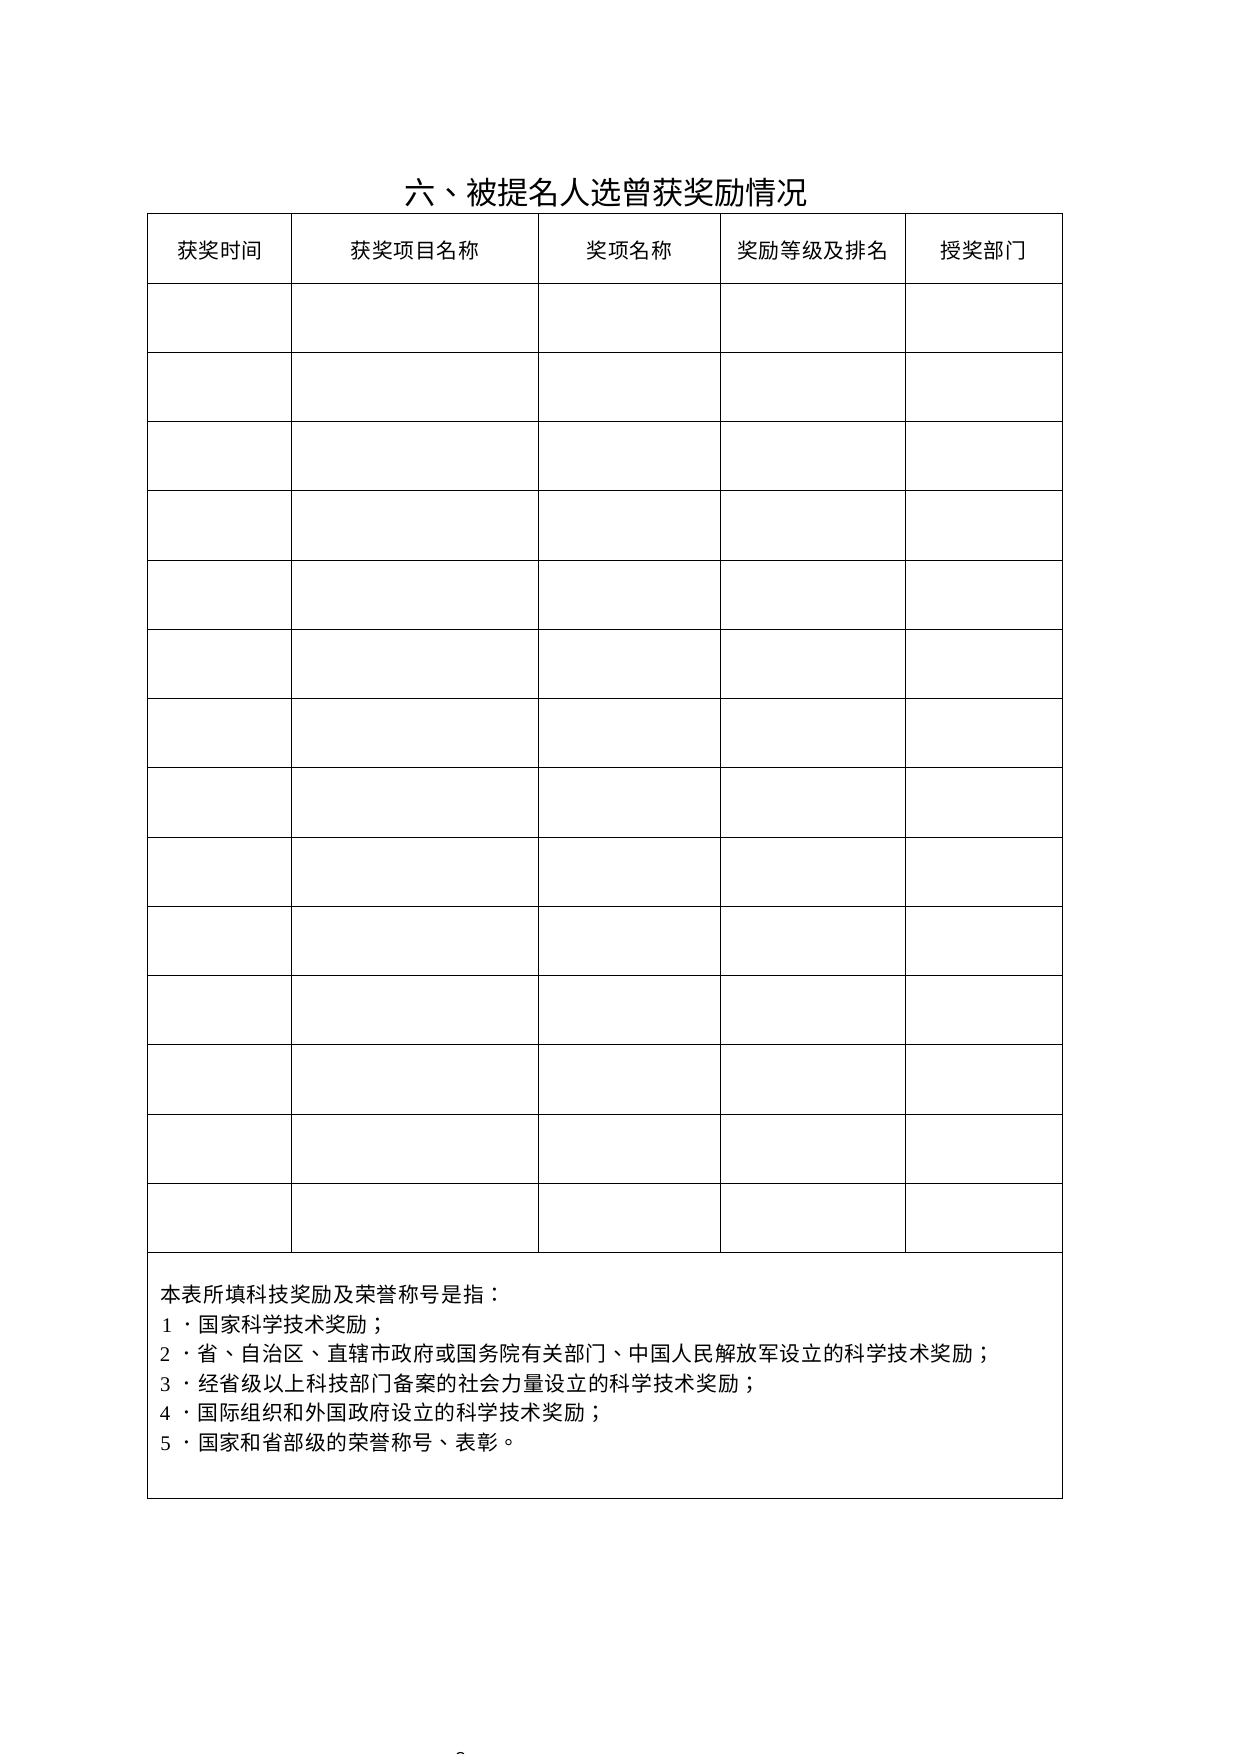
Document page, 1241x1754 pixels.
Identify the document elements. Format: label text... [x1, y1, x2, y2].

table_cell [148, 561, 291, 629]
table_cell [292, 422, 538, 490]
table_cell [148, 422, 291, 490]
table_cell [148, 838, 291, 906]
table_cell [721, 491, 905, 559]
table_cell [721, 1115, 905, 1183]
table_cell [292, 353, 538, 421]
table_cell [721, 699, 905, 767]
table_cell [292, 1184, 538, 1252]
table_cell [148, 699, 291, 767]
table_cell [539, 907, 720, 975]
table_cell [292, 561, 538, 629]
table_cell [906, 284, 1062, 352]
table_cell [906, 1045, 1062, 1113]
table_cell [721, 976, 905, 1044]
table_cell [906, 491, 1062, 559]
table_cell [721, 422, 905, 490]
table_cell [906, 561, 1062, 629]
table_cell [148, 1184, 291, 1252]
table_cell [539, 768, 720, 836]
table_cell [292, 1045, 538, 1113]
table_cell [148, 1115, 291, 1183]
table_cell [906, 838, 1062, 906]
table_cell [906, 699, 1062, 767]
table_cell [292, 630, 538, 698]
table_cell [539, 491, 720, 559]
table_cell [292, 1115, 538, 1183]
table_cell [721, 630, 905, 698]
table_cell [721, 1184, 905, 1252]
table_header 获奖时间 [148, 214, 291, 283]
table_cell [148, 284, 291, 352]
table_cell [539, 1115, 720, 1183]
table_cell [906, 907, 1062, 975]
table_cell [721, 768, 905, 836]
table_cell [292, 838, 538, 906]
table_cell [148, 976, 291, 1044]
table_cell [906, 353, 1062, 421]
table_cell [906, 630, 1062, 698]
text 六、被提名人选曾获奖励情况 [404, 171, 1063, 213]
table_cell [148, 630, 291, 698]
table_cell [906, 1115, 1062, 1183]
table_cell [539, 630, 720, 698]
table_cell [721, 907, 905, 975]
table_cell [906, 768, 1062, 836]
table_cell [539, 976, 720, 1044]
table_cell [721, 1045, 905, 1113]
table_cell [539, 284, 720, 352]
table_cell [292, 699, 538, 767]
table_cell [539, 353, 720, 421]
table_cell [539, 1184, 720, 1252]
table_cell [292, 768, 538, 836]
table_header 获奖项目名称 [292, 214, 538, 283]
table_cell 本表所填科技奖励及荣誉称号是指： 1 ．国家科学技术奖励； 2 ．省、自治区、直辖市政府或国务院有关部门、中国人民解放军设立的科学技术奖励； 3 ．经省级以上科技部门备案的社会力量设立的科学技术奖励； 4 ．国际组织和外国政府设立的科学技术奖励； 5 ．国家和省部级的荣誉称号、表彰。 [148, 1253, 1062, 1498]
table_header 奖励等级及排名 [721, 214, 905, 283]
table_cell [721, 561, 905, 629]
table_cell [721, 838, 905, 906]
table_cell [292, 284, 538, 352]
table_header 授奖部门 [906, 214, 1062, 283]
table_cell [721, 284, 905, 352]
table_cell [539, 422, 720, 490]
table_cell [292, 491, 538, 559]
table_cell [292, 907, 538, 975]
table_cell [148, 1045, 291, 1113]
table_cell [721, 353, 905, 421]
table_cell [906, 422, 1062, 490]
table_cell [906, 1184, 1062, 1252]
table_cell [539, 838, 720, 906]
table_cell [539, 699, 720, 767]
table_cell [148, 768, 291, 836]
table_cell [539, 1045, 720, 1113]
table_cell [148, 491, 291, 559]
table_cell [906, 976, 1062, 1044]
table_header 奖项名称 [539, 214, 720, 283]
table_cell [148, 907, 291, 975]
table_cell [148, 353, 291, 421]
table_cell [539, 561, 720, 629]
table_cell [292, 976, 538, 1044]
